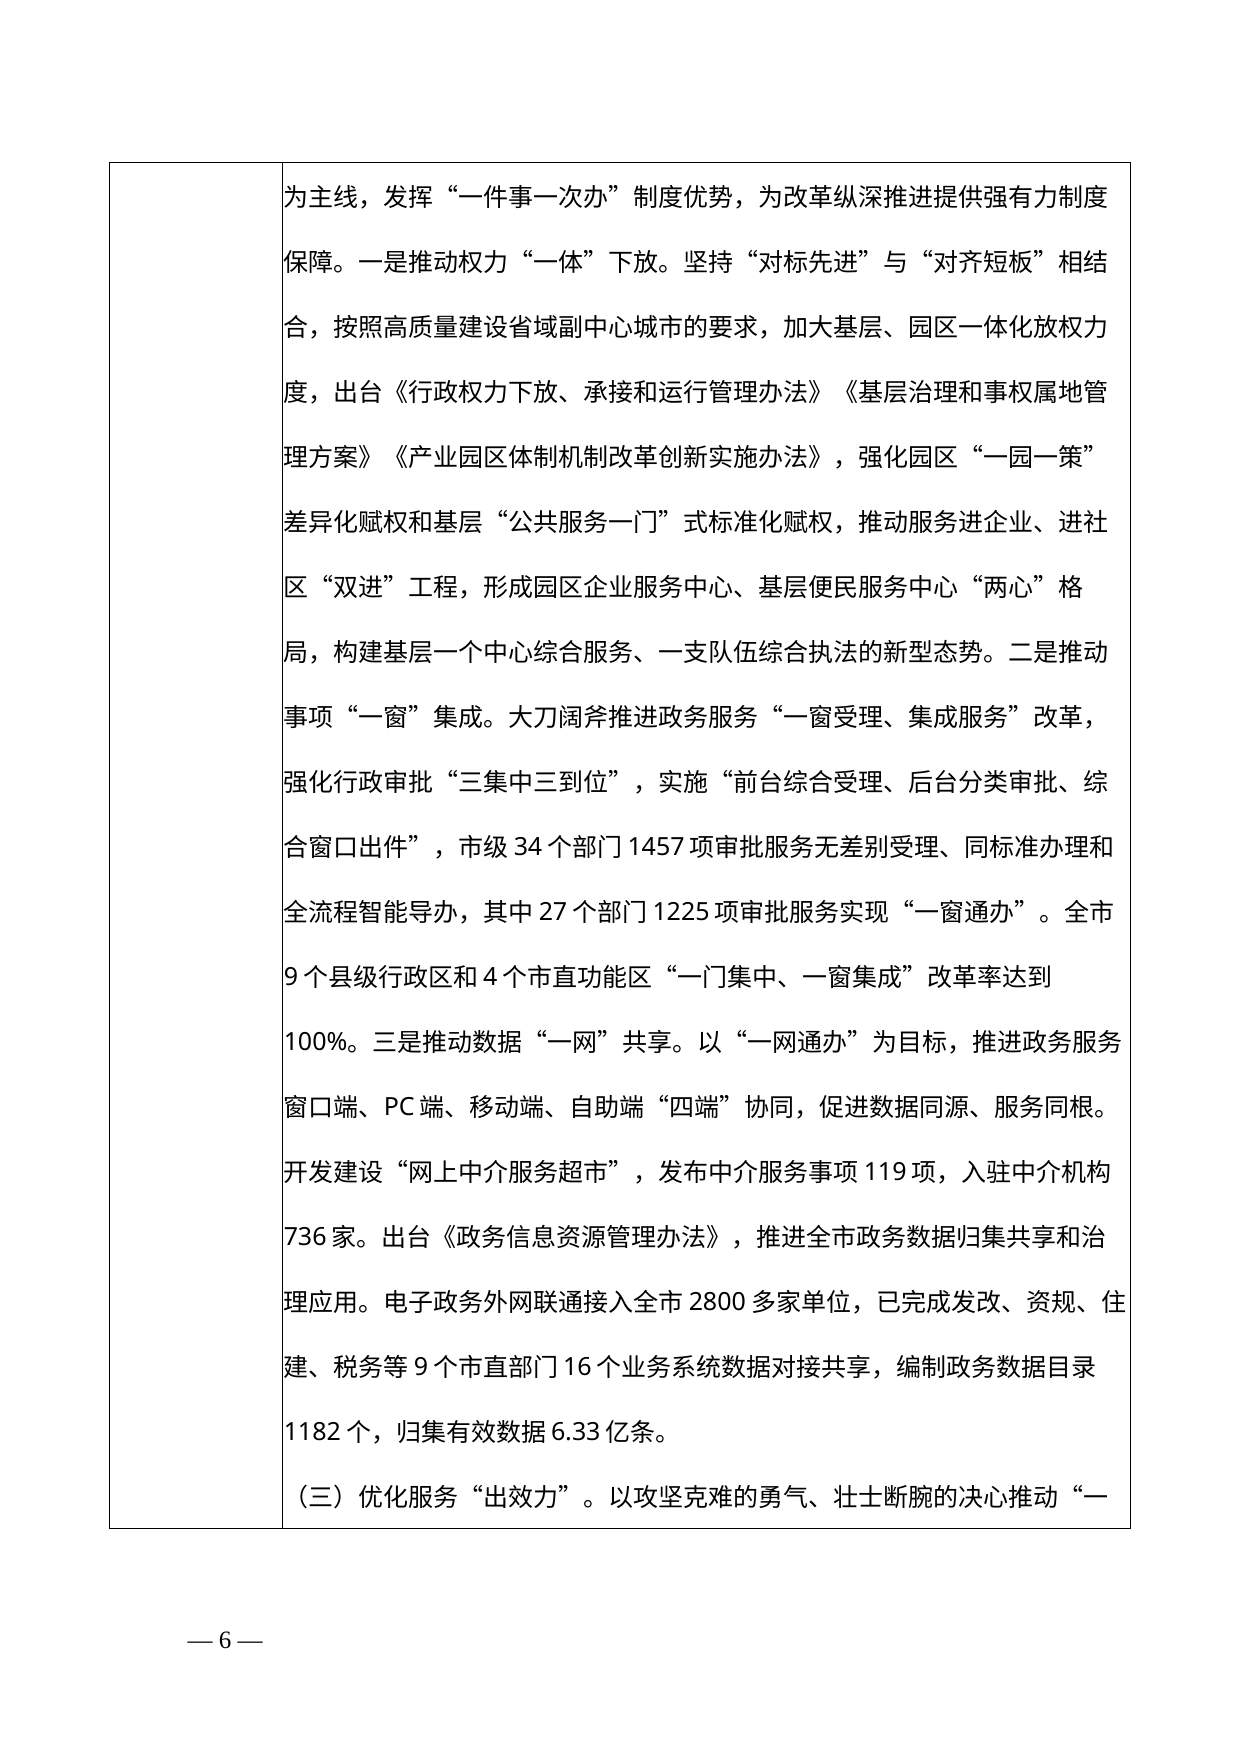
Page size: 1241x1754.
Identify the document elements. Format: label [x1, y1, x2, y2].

table_cell [283, 163, 1130, 1528]
table_cell [110, 163, 282, 1528]
